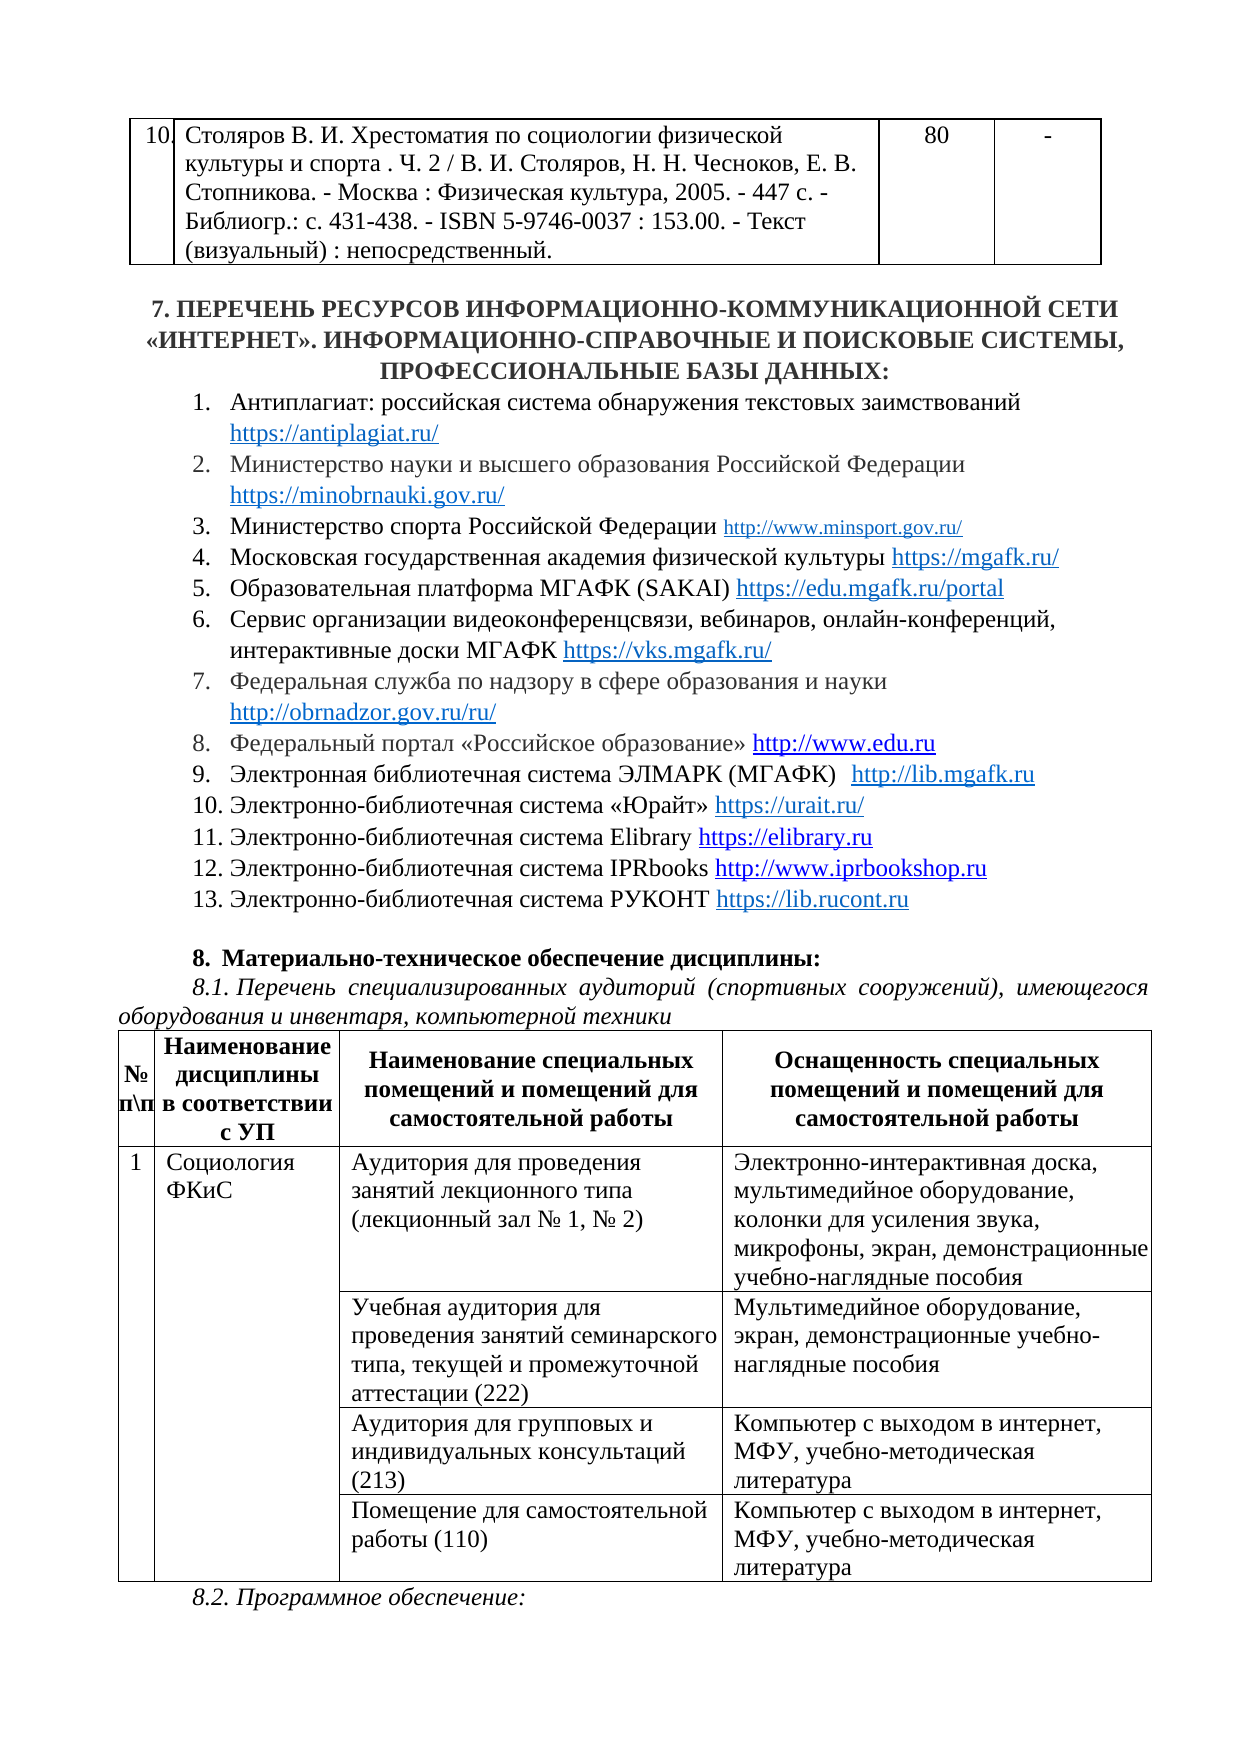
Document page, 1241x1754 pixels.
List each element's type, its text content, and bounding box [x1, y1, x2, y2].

list Министерство науки и высшего образования Российской Федерации https://minobrnauki.gov.ru/ [192, 449, 1152, 509]
table_header Наименование дисциплины в соответствии с УП [155, 1031, 339, 1146]
list Федеральная служба по надзору в сфере образования и науки http://obrnadzor.gov.ru/ru/ [192, 666, 1152, 726]
table_cell Электронно-интерактивная доска, мультимедийное оборудование, колонки для усиления звука, микрофоны, экран, демонстрационные учебно-наглядные пособия [723, 1147, 1151, 1291]
table_cell 1 [119, 1147, 154, 1581]
list Перечень специализированных аудиторий (спортивных сооружений), имеющегося оборудования и инвентаря, компьютерной техники [118, 972, 1152, 1030]
table_cell Столяров В. И. Хрестоматия по социологии физической культуры и спорта . Ч. 2 / В. И. Столяров, Н. Н. Чесноков, Е. В. Стопникова. - Москва : Физическая культура, 2005. - 447 с. - Библиогр.: с. 431-438. - ISBN 5-9746-0037 : 153.00. - Текст (визуальный) : непосредственный. [175, 120, 878, 263]
list Электронная библиотечная система ЭЛМАРК (МГАФК) http://lib.mgafk.ru [192, 759, 1152, 788]
table_cell Социология ФКиС [155, 1147, 339, 1581]
list Программное обеспечение: [118, 1582, 1152, 1611]
list Антиплагиат: российская система обнаружения текстовых заимствований https://antiplagiat.ru/ [192, 387, 1152, 447]
table_cell 80 [880, 120, 994, 263]
table_header Оснащенность специальных помещений и помещений для самостоятельной работы [723, 1031, 1151, 1146]
table_cell Аудитория для проведения занятий лекционного типа (лекционный зал № 1, № 2) [340, 1147, 722, 1291]
text 7. ПЕРЕЧЕНЬ РЕСУРСОВ ИНФОРМАЦИОННО-КОММУНИКАЦИОННОЙ СЕТИ «ИНТЕРНЕТ». ИНФОРМАЦИОННО-СПРАВОЧНЫЕ И ПОИСКОВЫЕ СИСТЕМЫ, ПРОФЕССИОНАЛЬНЫЕ БАЗЫ ДАННЫХ: [118, 294, 1152, 384]
list Материально-техническое обеспечение дисциплины: [165, 943, 1196, 972]
table_cell Учебная аудитория для проведения занятий семинарского типа, текущей и промежуточной аттестации (222) [340, 1292, 722, 1407]
list Федеральный портал «Российское образование» http://www.edu.ru [192, 728, 1152, 757]
table_cell Компьютер с выходом в интернет, МФУ, учебно-методическая литература [723, 1495, 1151, 1581]
list Образовательная платформа МГАФК (SAKAI) https://edu.mgafk.ru/portal [192, 573, 1152, 602]
table_header Наименование специальных помещений и помещений для самостоятельной работы [340, 1031, 722, 1146]
table_cell - [995, 120, 1100, 263]
table_cell Компьютер с выходом в интернет, МФУ, учебно-методическая литература [723, 1408, 1151, 1494]
list Электронно-библиотечная система «Юрайт» https://urait.ru/ [192, 791, 1152, 819]
list Министерство спорта Российской Федерации http://www.minsport.gov.ru/ [192, 511, 1152, 540]
list Сервис организации видеоконференцсвязи, вебинаров, онлайн-конференций, интерактивные доски МГАФК https://vks.mgafk.ru/ [192, 604, 1152, 664]
table_cell Помещение для самостоятельной работы (110) [340, 1495, 722, 1581]
list Электронно-библиотечная система РУКОНТ https://lib.rucont.ru [192, 884, 1152, 912]
table_cell Мультимедийное оборудование, экран, демонстрационные учебно-наглядные пособия [723, 1292, 1151, 1407]
list Электронно-библиотечная система IPRbooks http://www.iprbookshop.ru [192, 853, 1152, 881]
list Московская государственная академия физической культуры https://mgafk.ru/ [192, 542, 1152, 571]
table_header № п\п [119, 1031, 154, 1146]
list Электронно-библиотечная система Elibrary https://elibrary.ru [192, 822, 1152, 850]
table_cell Аудитория для групповых и индивидуальных консультаций (213) [340, 1408, 722, 1494]
table_cell [131, 119, 173, 263]
